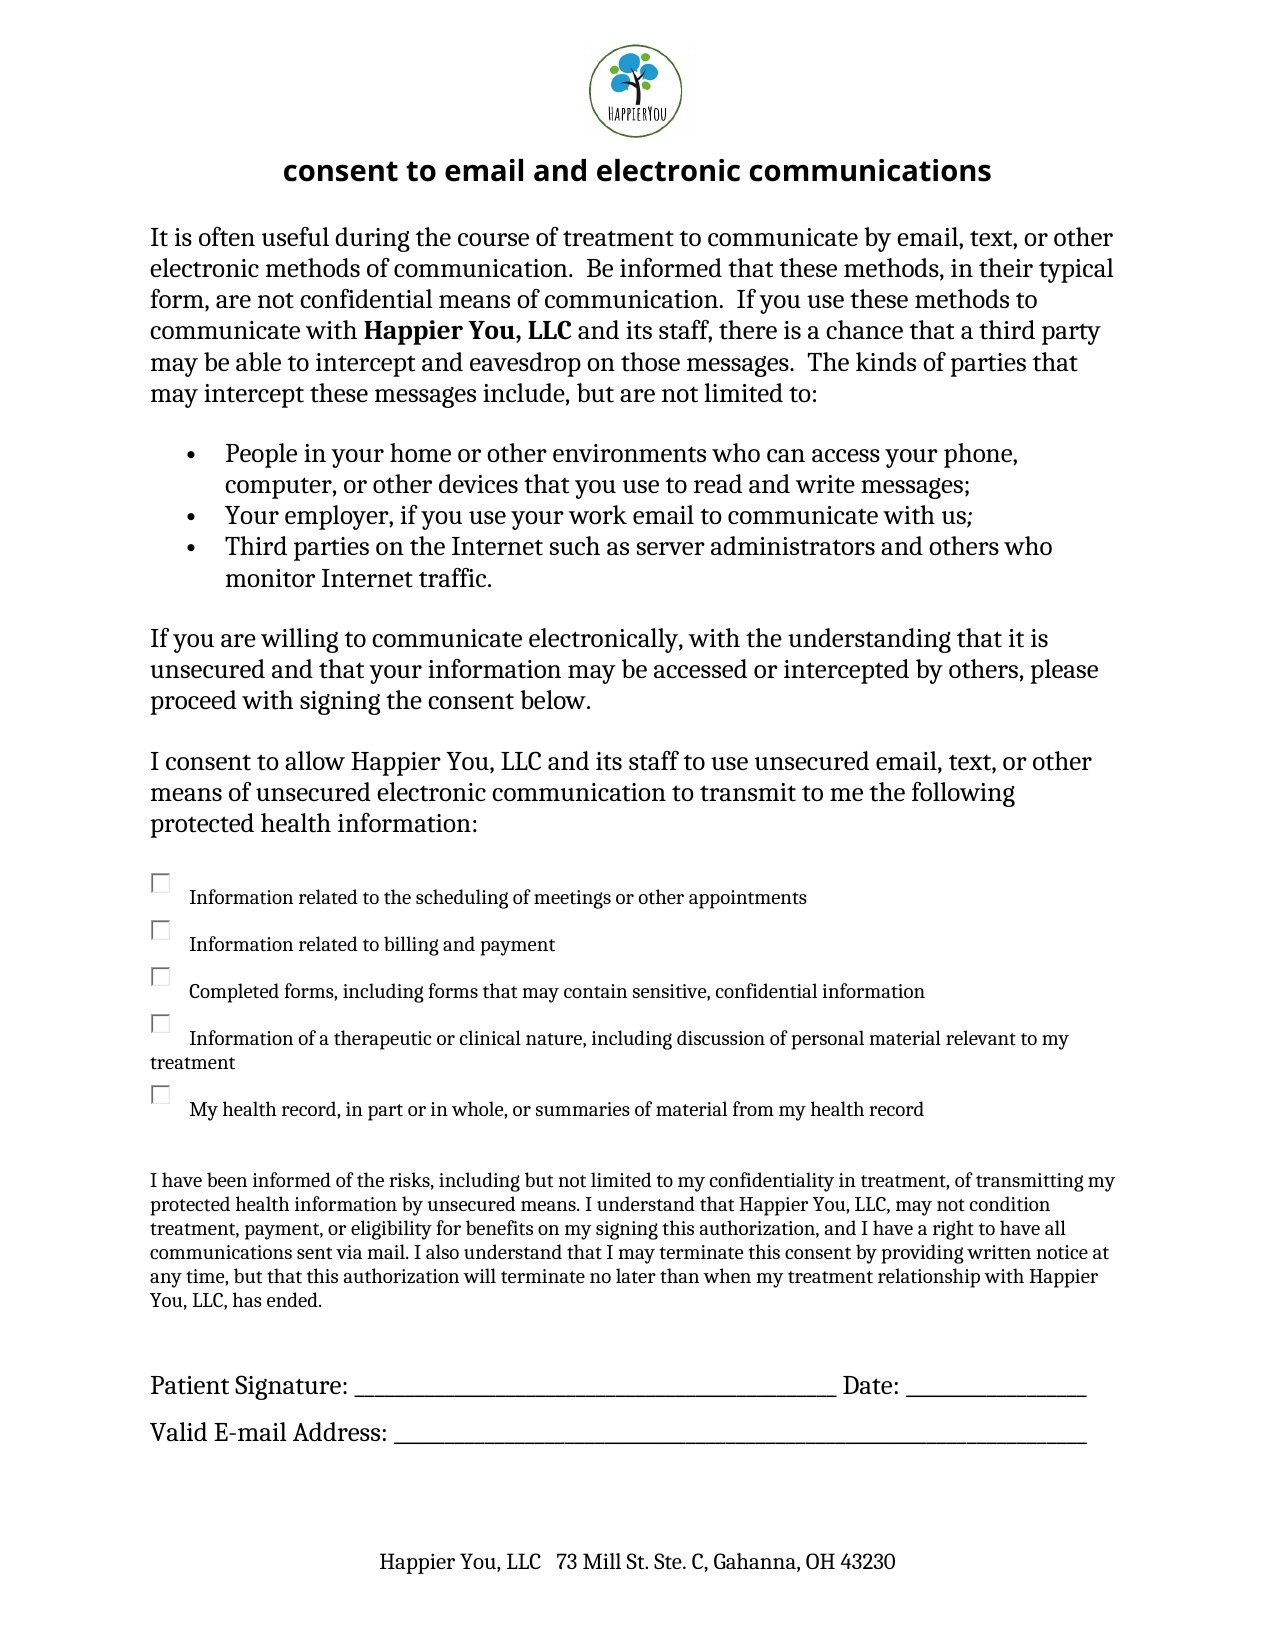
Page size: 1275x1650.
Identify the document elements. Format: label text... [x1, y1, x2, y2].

text Information related to the scheduling of meetings or other appointments [150, 869, 1125, 910]
picture [571, 42, 697, 137]
text consent to email and electronic communications [150, 150, 1125, 190]
text If you are willing to communicate electronically, with the understanding that it is unsecured and that your information may be accessed or intercepted by others, please proceed with signing the consent below. [150, 623, 1125, 716]
text I consent to allow Happier You, LLC and its staff to use unsecured email, text, or other means of unsecured electronic communication to transmit to me the following protected health information: [150, 746, 1125, 839]
list People in your home or other environments who can access your phone, computer, or other devices that you use to read and write messages; [187, 438, 1125, 500]
text It is often useful during the course of treatment to communicate by email, text, or other electronic methods of communication. Be informed that these methods, in their typical form, are not confidential means of communication. If you use these methods to communicate with Happier You, LLC and its staff, there is a chance that a third party may be able to intercept and eavesdrop on those messages. The kinds of parties that may intercept these messages include, but are not limited to: [150, 222, 1125, 409]
text My health record, in part or in whole, or summaries of material from my health record [150, 1081, 1125, 1122]
text Information related to billing and payment [150, 916, 1125, 957]
text Valid E-mail Address: _____________________________________________________________________ [150, 1417, 1125, 1449]
list Third parties on the Internet such as server administrators and others who monitor Internet traffic. [187, 531, 1125, 594]
text Patient Signature: ________________________________________________ Date: __________________ [150, 1370, 1125, 1401]
text Completed forms, including forms that may contain sensitive, confidential information [150, 963, 1125, 1004]
list Your employer, if you use your work email to communicate with us; [187, 500, 1125, 531]
text Information of a therapeutic or clinical nature, including discussion of personal material relevant to my treatment [150, 1010, 1125, 1075]
text I have been informed of the risks, including but not limited to my confidentiality in treatment, of transmitting my protected health information by unsecured means. I understand that Happier You, LLC, may not condition treatment, payment, or eligibility for benefits on my signing this authorization, and I have a right to have all communications sent via mail. I also understand that I may terminate this consent by providing written notice at any time, but that this authorization will terminate no later than when my treatment relationship with Happier You, LLC, has ended. [150, 1169, 1125, 1312]
